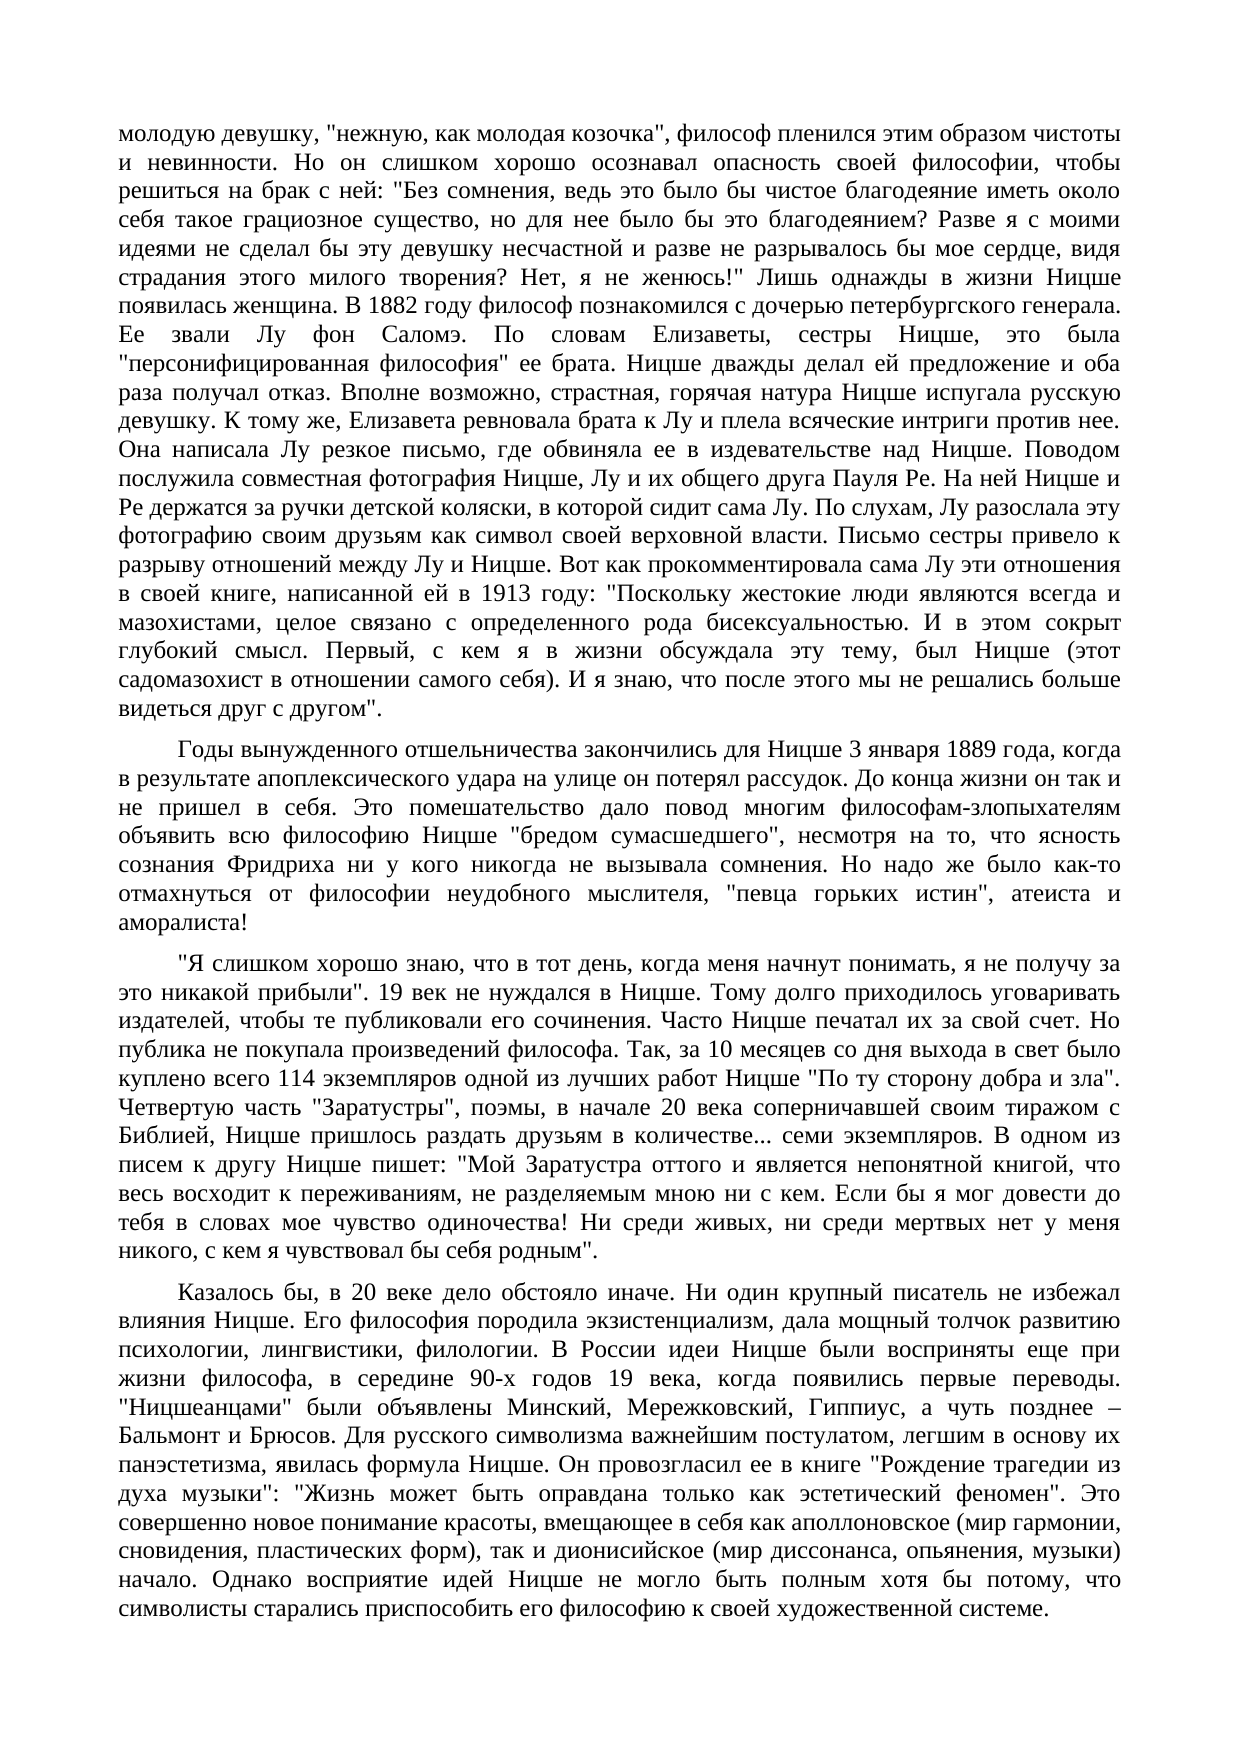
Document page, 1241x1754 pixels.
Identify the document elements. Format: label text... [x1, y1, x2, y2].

text "Я слишком хорошо знаю, что в тот день, когда меня начнут понимать, я не получу за это никакой прибыли". 19 век не нуждался в Ницше. Тому долго приходилось уговаривать издателей, чтобы те публиковали его сочинения. Часто Ницше печатал их за свой счет. Но публика не покупала произведений философа. Так, за 10 месяцев со дня выхода в свет было куплено всего 114 экземпляров одной из лучших работ Ницше "По ту сторону добра и зла". Четвертую часть "Заратустры", поэмы, в начале 20 века соперничавшей своим тиражом с Библией, Ницше пришлось раздать друзьям в количестве... семи экземпляров. В одном из писем к другу Ницше пишет: "Мой Заратустра оттого и является непонятной книгой, что весь восходит к переживаниям, не разделяемым мною ни с кем. Если бы я мог довести до тебя в словах мое чувство одиночества! Ни среди живых, ни среди мертвых нет у меня никого, с кем я чувствовал бы себя родным". [118, 948, 1122, 1264]
text Годы вынужденного отшельничества закончились для Ницше 3 января 1889 года, когда в результате апоплексического удара на улице он потерял рассудок. До конца жизни он так и не пришел в себя. Это помешательство дало повод многим философам-злопыхателям объявить всю философию Ницше "бредом сумасшедшего", несмотря на то, что ясность сознания Фридриха ни у кого никогда не вызывала сомнения. Но надо же было как-то отмахнуться от философии неудобного мыслителя, "певца горьких истин", атеиста и аморалиста! [118, 734, 1122, 936]
text Казалось бы, в 20 веке дело обстояло иначе. Ни один крупный писатель не избежал влияния Ницше. Его философия породила экзистенциализм, дала мощный толчок развитию психологии, лингвистики, филологии. В России идеи Ницше были восприняты еще при жизни философа, в середине 90-х годов 19 века, когда появились первые переводы. "Ницшеанцами" были объявлены Минский, Мережковский, Гиппиус, а чуть позднее – Бальмонт и Брюсов. Для русского символизма важнейшим постулатом, легшим в основу их панэстетизма, явилась формула Ницше. Он провозгласил ее в книге "Рождение трагедии из духа музыки": "Жизнь может быть оправдана только как эстетический феномен". Это совершенно новое понимание красоты, вмещающее в себя как аполлоновское (мир гармонии, сновидения, пластических форм), так и дионисийское (мир диссонанса, опьянения, музыки) начало. Однако восприятие идей Ницше не могло быть полным хотя бы потому, что символисты старались приспособить его философию к своей художественной системе. [118, 1277, 1122, 1622]
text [118, 118, 1122, 722]
